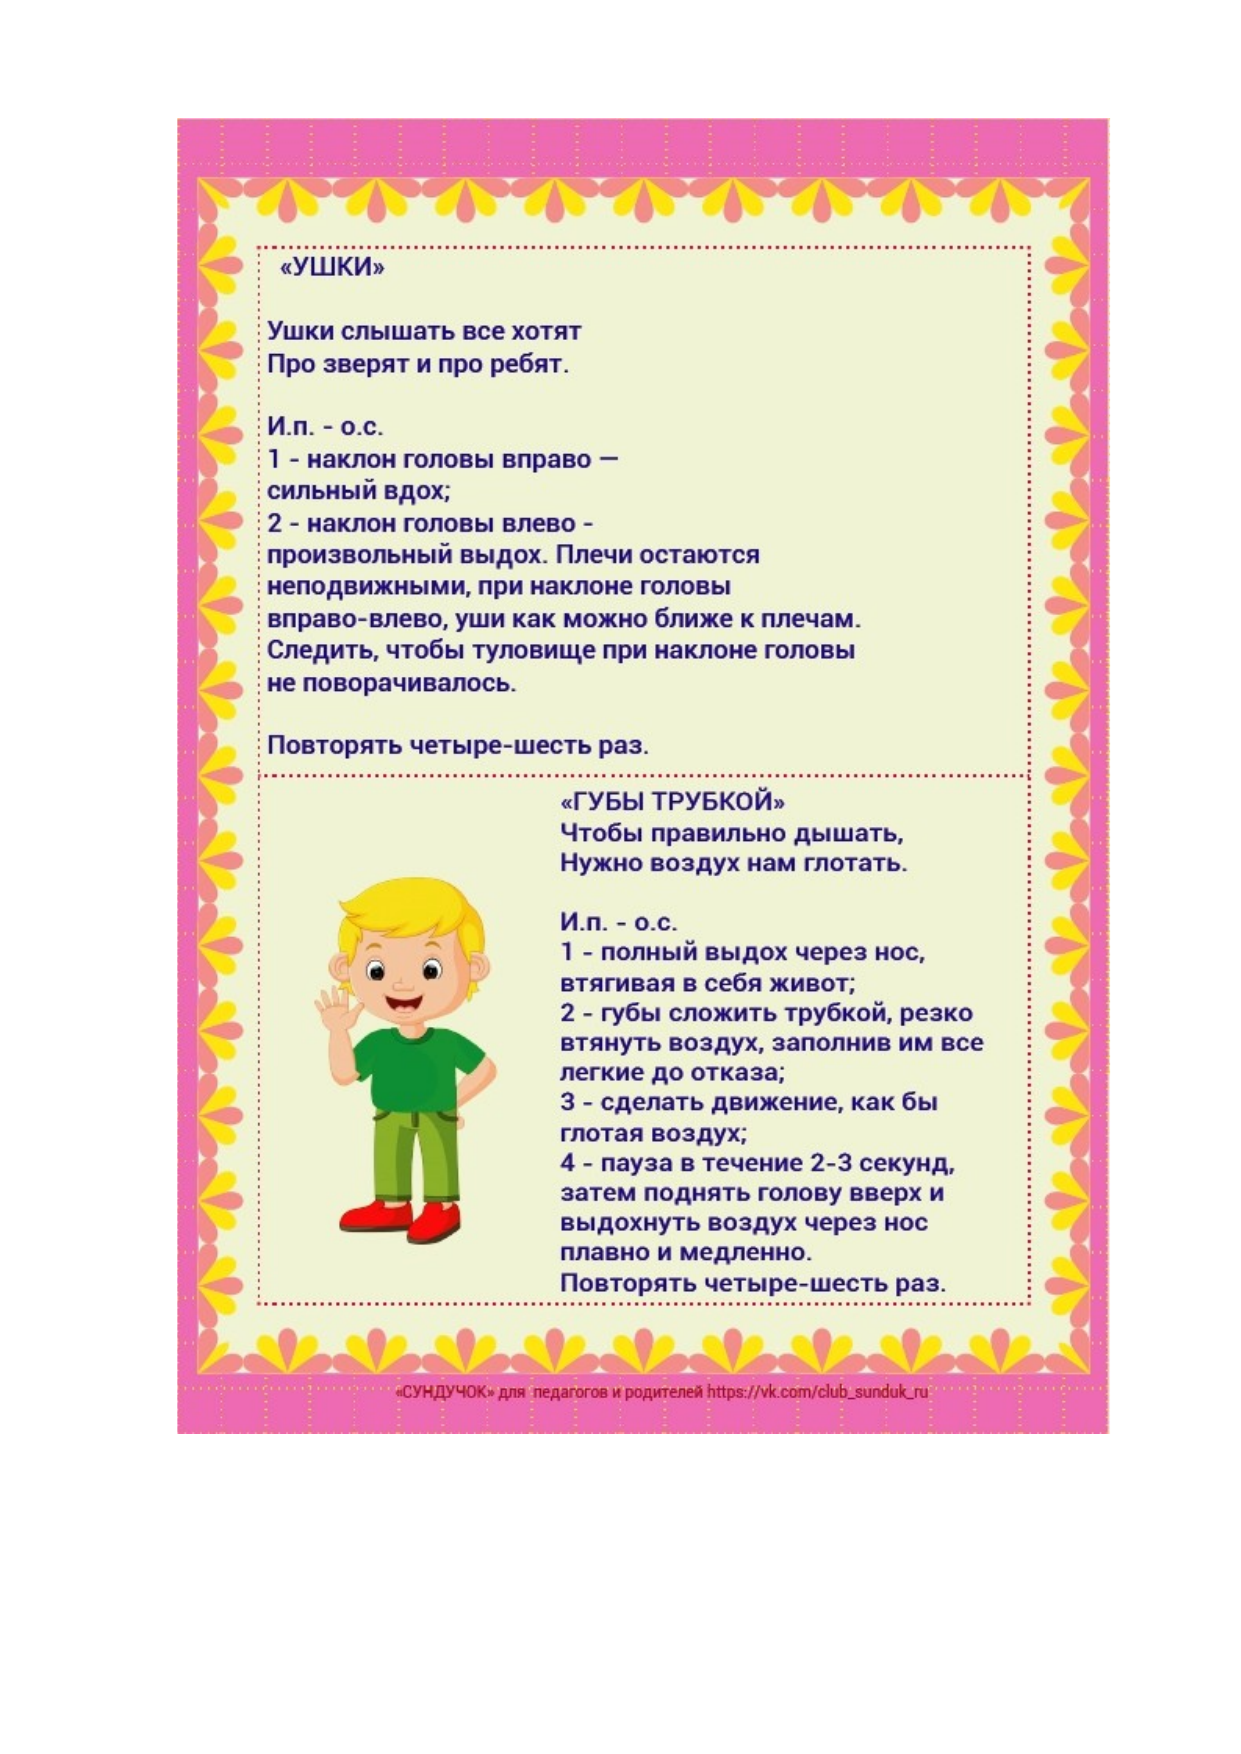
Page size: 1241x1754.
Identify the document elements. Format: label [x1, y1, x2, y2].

picture [177, 118, 1111, 1434]
